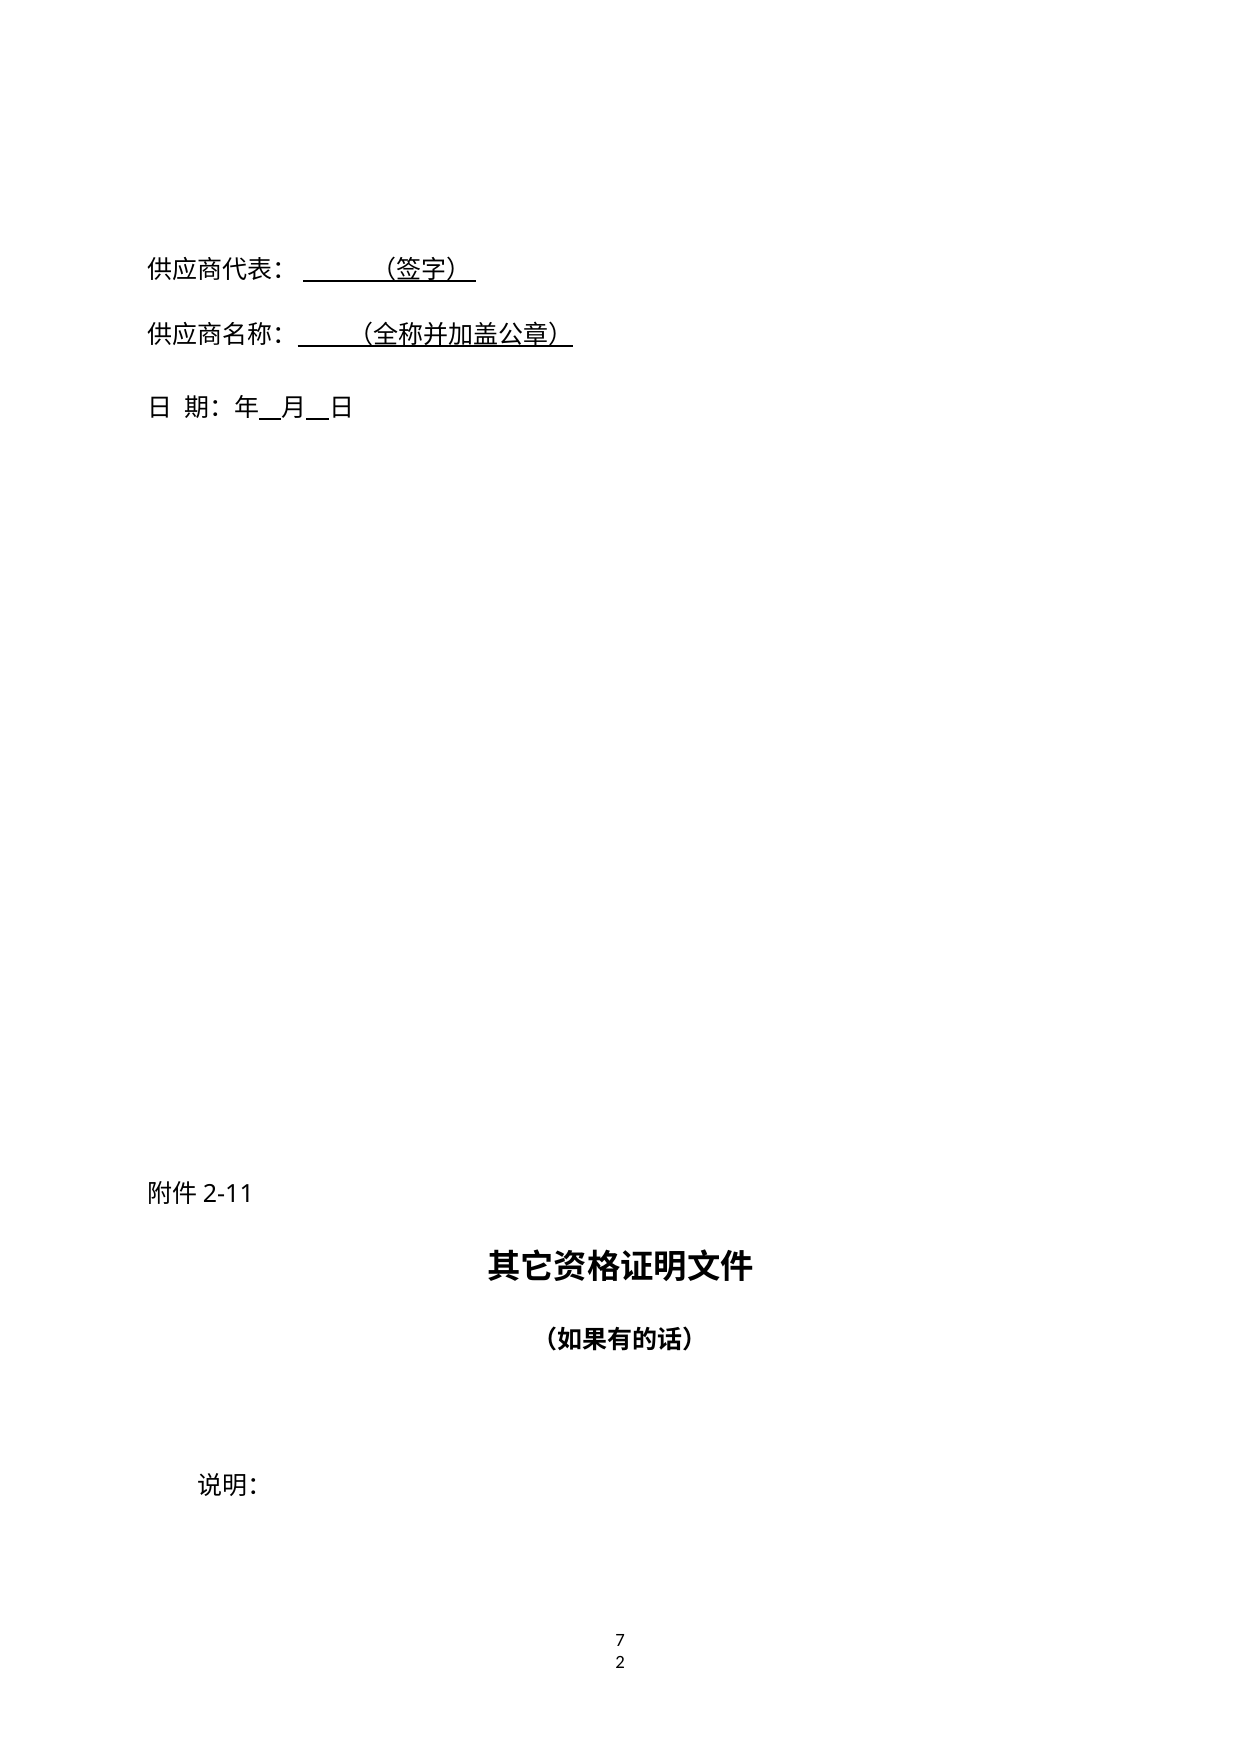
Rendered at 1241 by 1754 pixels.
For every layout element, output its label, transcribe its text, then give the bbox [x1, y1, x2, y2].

text 说明： [148, 1451, 1093, 1516]
text 日 期：年 月 日 [148, 373, 1093, 438]
text 供应商代表： （签字） [148, 235, 1093, 300]
text 供应商名称： （全称并加盖公章） [148, 300, 1093, 365]
text 附件2-11 [148, 1159, 1093, 1224]
text 其它资格证明文件 [148, 1232, 1093, 1297]
text （如果有的话） [148, 1305, 1093, 1370]
